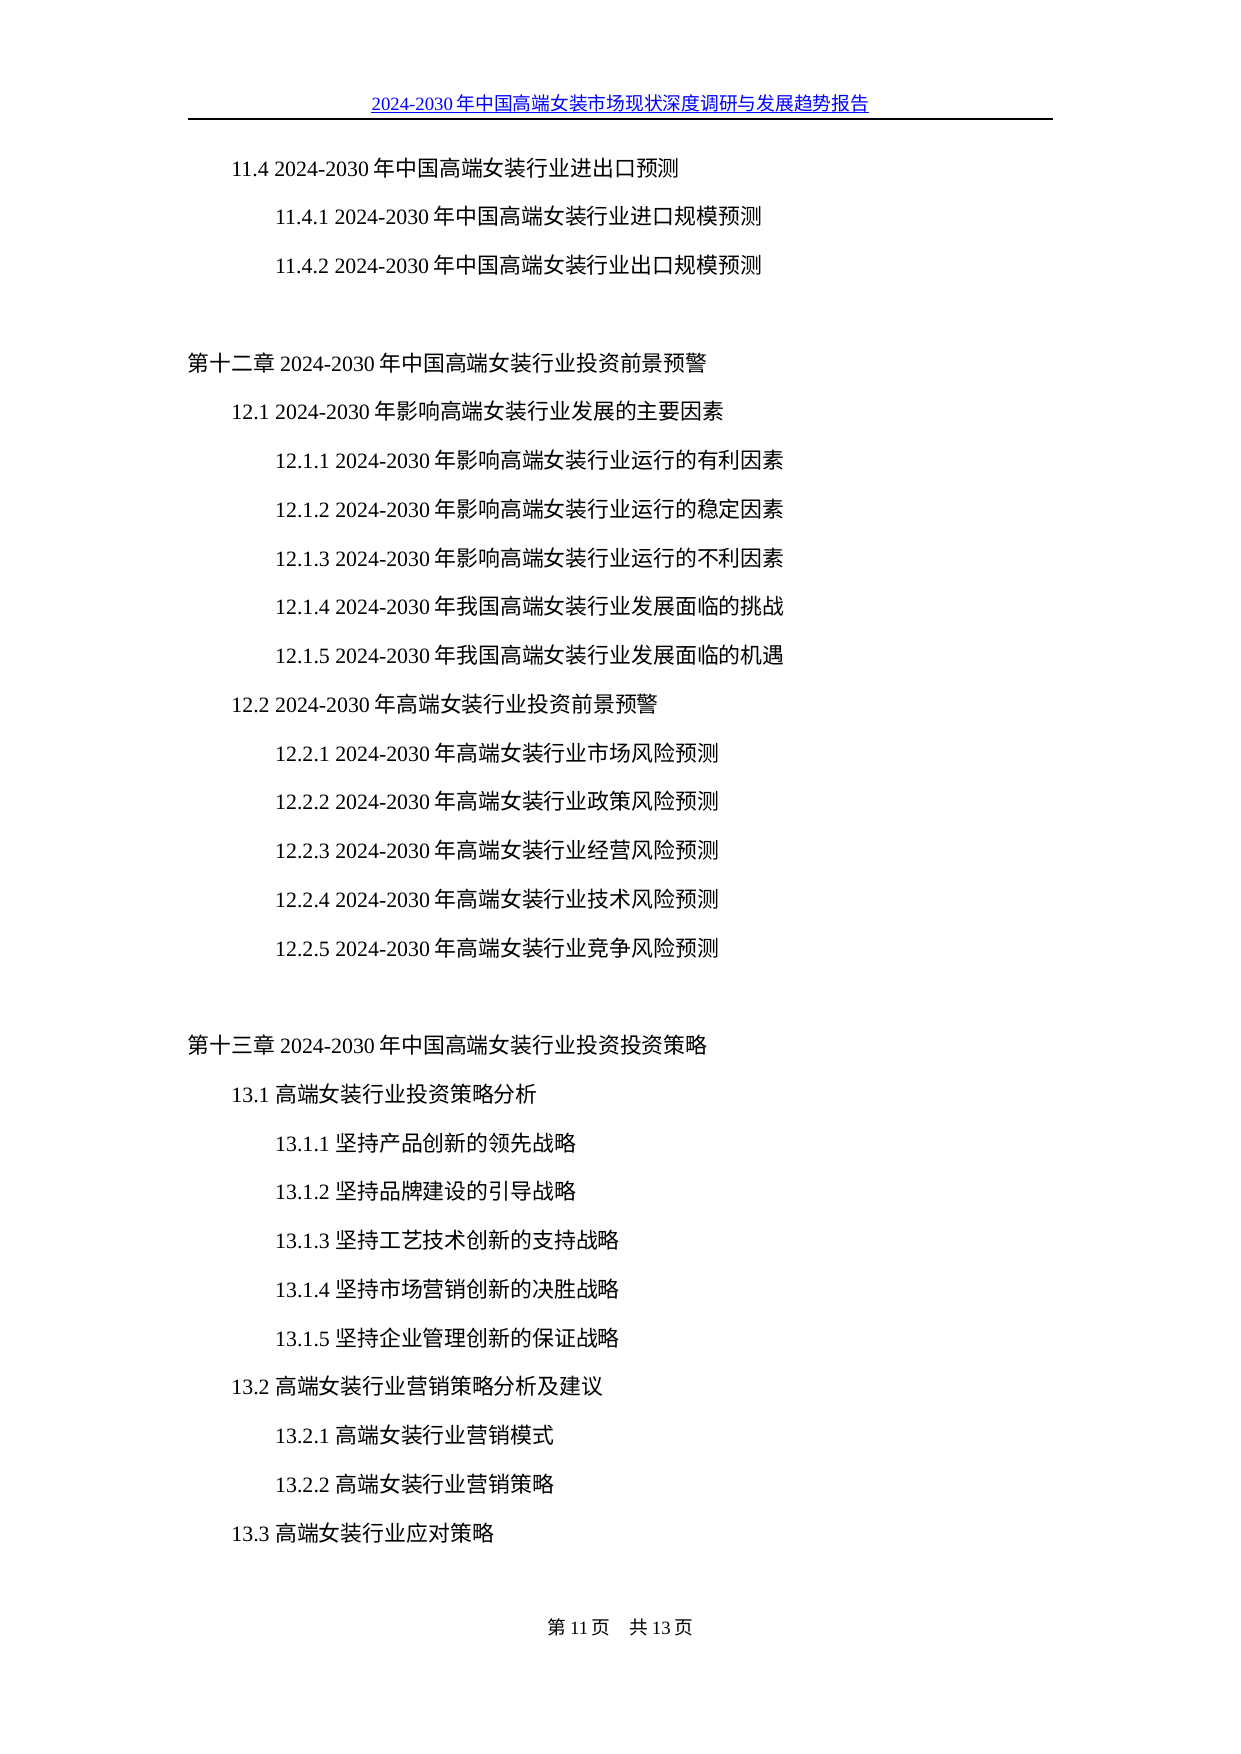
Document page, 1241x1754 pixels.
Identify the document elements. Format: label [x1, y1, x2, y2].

text [187, 150, 1053, 1548]
